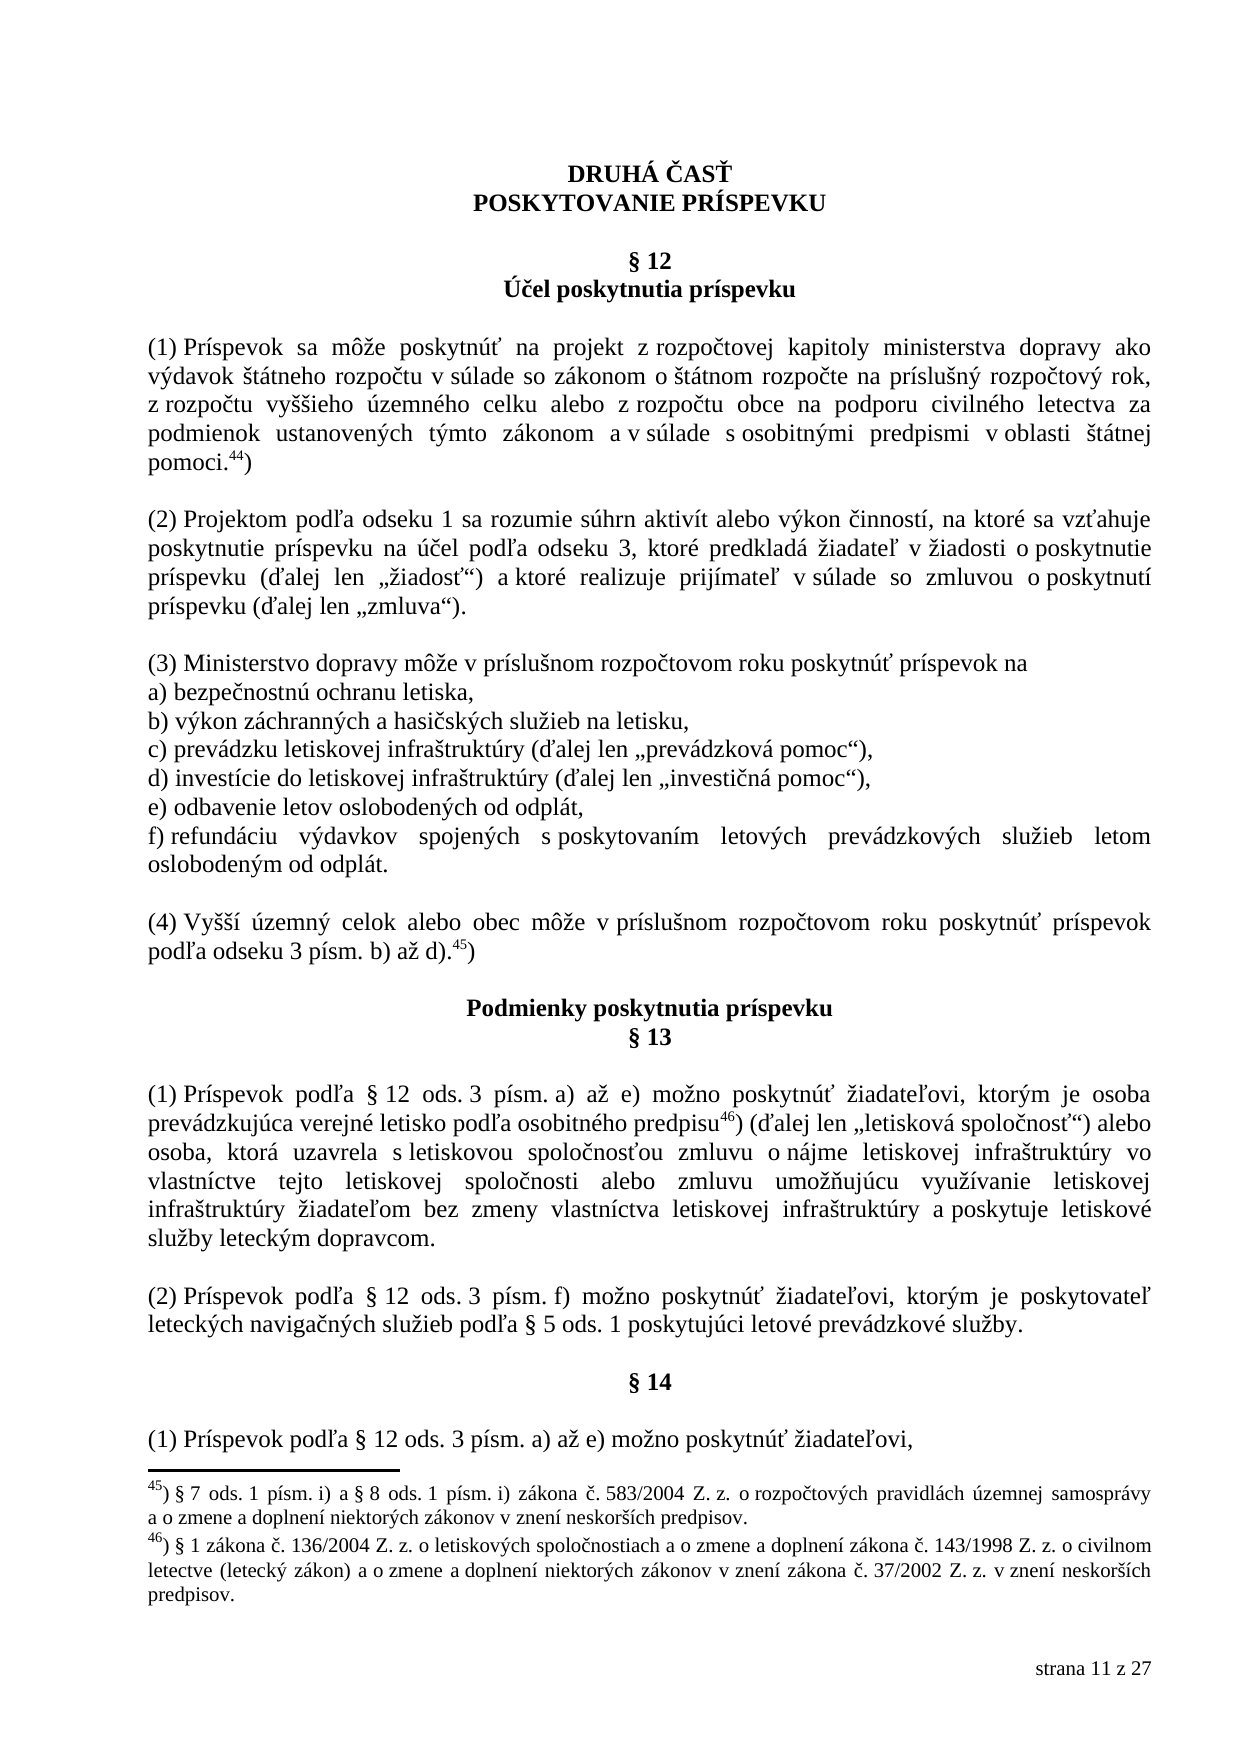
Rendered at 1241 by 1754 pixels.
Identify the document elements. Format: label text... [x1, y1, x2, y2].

text Podmienky poskytnutia príspevku [148, 993, 1152, 1022]
text (1) Príspevok podľa § 12 ods. 3 písm. a) až e) možno poskytnúť žiadateľovi, ktorým je osoba prevádzkujúca verejné letisko podľa osobitného predpisu) (ďalej len „letisková spoločnosť“) alebo osoba, ktorá uzavrela s letiskovou spoločnosťou zmluvu o nájme letiskovej infraštruktúry vo vlastníctve tejto letiskovej spoločnosti alebo zmluvu umožňujúcu využívanie letiskovej infraštruktúry žiadateľom bez zmeny vlastníctva letiskovej infraštruktúry a poskytuje letiskové služby leteckým dopravcom. [148, 1079, 1152, 1252]
text d) investície do letiskovej infraštruktúry (ďalej len „investičná pomoc“), [148, 763, 1152, 792]
text DRUHÁ ČASŤ [148, 159, 1152, 188]
text § 14 [148, 1367, 1152, 1396]
text (4) Vyšší územný celok alebo obec môže v príslušnom rozpočtovom roku poskytnúť príspevok podľa odseku 3 písm. b) až d).) [148, 907, 1152, 964]
text (3) Ministerstvo dopravy môže v príslušnom rozpočtovom roku poskytnúť príspevok na [148, 648, 1152, 677]
text c) prevádzku letiskovej infraštruktúry (ďalej len „prevádzková pomoc“), [148, 734, 1152, 763]
text a) bezpečnostnú ochranu letiska, [148, 677, 1152, 706]
text (1) Príspevok podľa § 12 ods. 3 písm. a) až e) možno poskytnúť žiadateľovi, [148, 1424, 1152, 1453]
text (2) Príspevok podľa § 12 ods. 3 písm. f) možno poskytnúť žiadateľovi, ktorým je poskytovateľ leteckých navigačných služieb podľa § 5 ods. 1 poskytujúci letové prevádzkové služby. [148, 1281, 1152, 1338]
text § 12 [148, 246, 1152, 274]
text f) refundáciu výdavkov spojených s poskytovaním letových prevádzkových služieb letom oslobodeným od odplát. [148, 821, 1152, 878]
text § 13 [148, 1022, 1152, 1051]
text Účel poskytnutia príspevku [148, 274, 1152, 303]
text (2) Projektom podľa odseku 1 sa rozumie súhrn aktivít alebo výkon činností, na ktoré sa vzťahuje poskytnutie príspevku na účel podľa odseku 3, ktoré predkladá žiadateľ v žiadosti o poskytnutie príspevku (ďalej len „žiadosť“) a ktoré realizuje prijímateľ v súlade so zmluvou o poskytnutí príspevku (ďalej len „zmluva“). [148, 504, 1152, 619]
text POSKYTOVANIE PRÍSPEVKU [148, 188, 1152, 217]
text (1) Príspevok sa môže poskytnúť na projekt z rozpočtovej kapitoly ministerstva dopravy ako výdavok štátneho rozpočtu v súlade so zákonom o štátnom rozpočte na príslušný rozpočtový rok, z rozpočtu vyššieho územného celku alebo z rozpočtu obce na podporu civilného letectva za podmienok ustanovených týmto zákonom a v súlade s osobitnými predpismi v oblasti štátnej pomoci.44) [148, 332, 1152, 476]
text b) výkon záchranných a hasičských služieb na letisku, [148, 706, 1152, 734]
text e) odbavenie letov oslobodených od odplát, [148, 792, 1152, 821]
